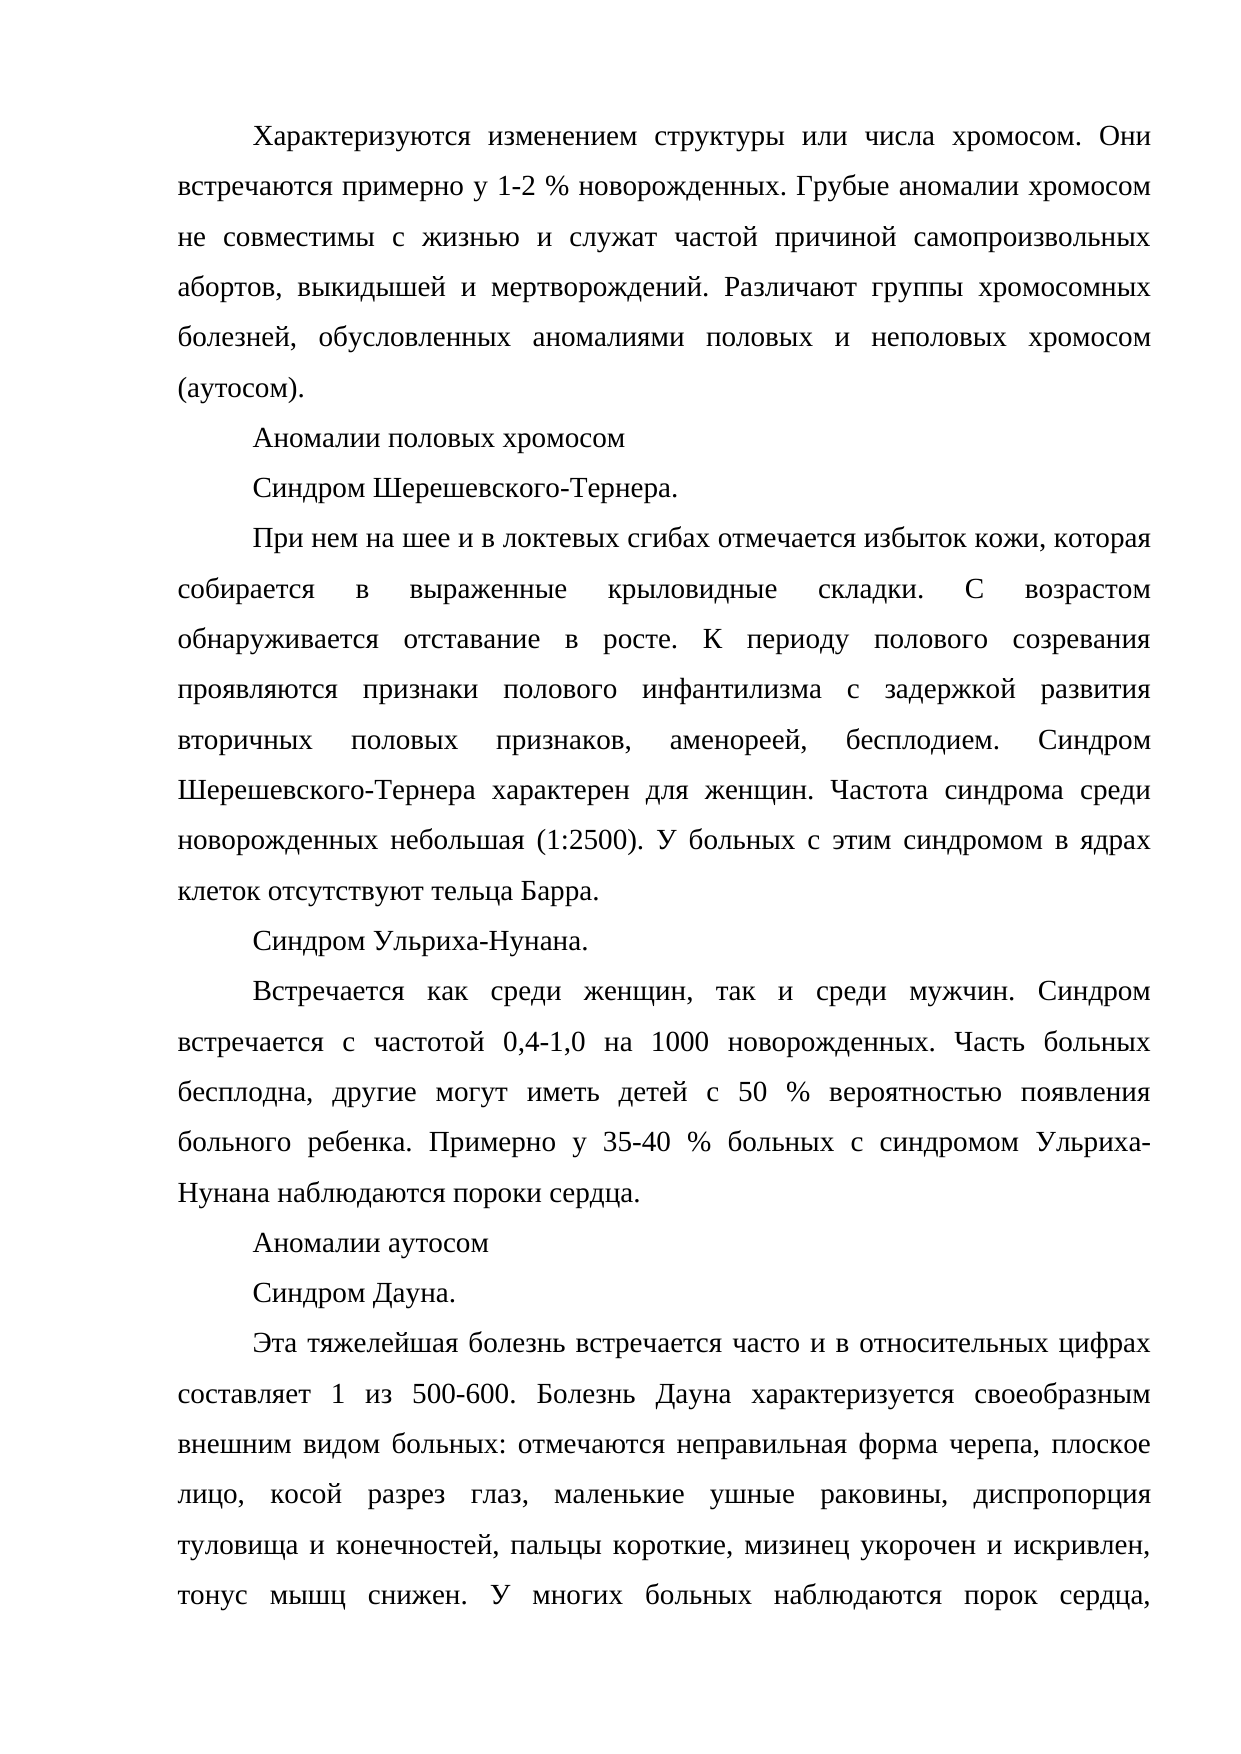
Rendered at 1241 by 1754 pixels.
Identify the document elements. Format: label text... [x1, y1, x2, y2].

text При нем на шее и в локтевых сгибах отмечается избыток кожи, которая собирается в выраженные крыловидные складки. С возрастом обнаруживается отставание в росте. К периоду полового созревания проявляются признаки полового инфантилизма с задержкой развития вторичных половых признаков, аменореей, бесплодием. Синдром Шерешевского-Тернера характерен для женщин. Частота синдрома среди новорожденных небольшая (1:2500). У больных с этим синдромом в ядрах клеток отсутствуют тельца Барра. [177, 521, 1152, 906]
text Встречается как среди женщин, так и среди мужчин. Синдром встречается с частотой 0,4-1,0 на 1000 новорожденных. Часть больных бесплодна, другие могут иметь детей с 50 % вероятностью появления больного ребенка. Примерно у 35-40 % больных с синдромом Ульриха-Нунана наблюдаются пороки сердца. [177, 973, 1152, 1208]
text Аномалии аутосом [177, 1225, 1152, 1258]
text Синдром Ульриха-Нунана. [177, 923, 1152, 957]
text Аномалии половых хромосом [177, 420, 1152, 453]
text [177, 1326, 1152, 1611]
text Синдром Шерешевского-Тернера. [177, 470, 1152, 504]
text Синдром Дауна. [177, 1275, 1152, 1309]
text Характеризуются изменением структуры или числа хромосом. Они встречаются примерно у 1-2 % новорожденных. Грубые аномалии хромосом не совместимы с жизнью и служат частой причиной самопроизвольных абортов, выкидышей и мертворождений. Различают группы хромосомных болезней, обусловленных аномалиями половых и неполовых хромосом (аутосом). [177, 118, 1152, 403]
